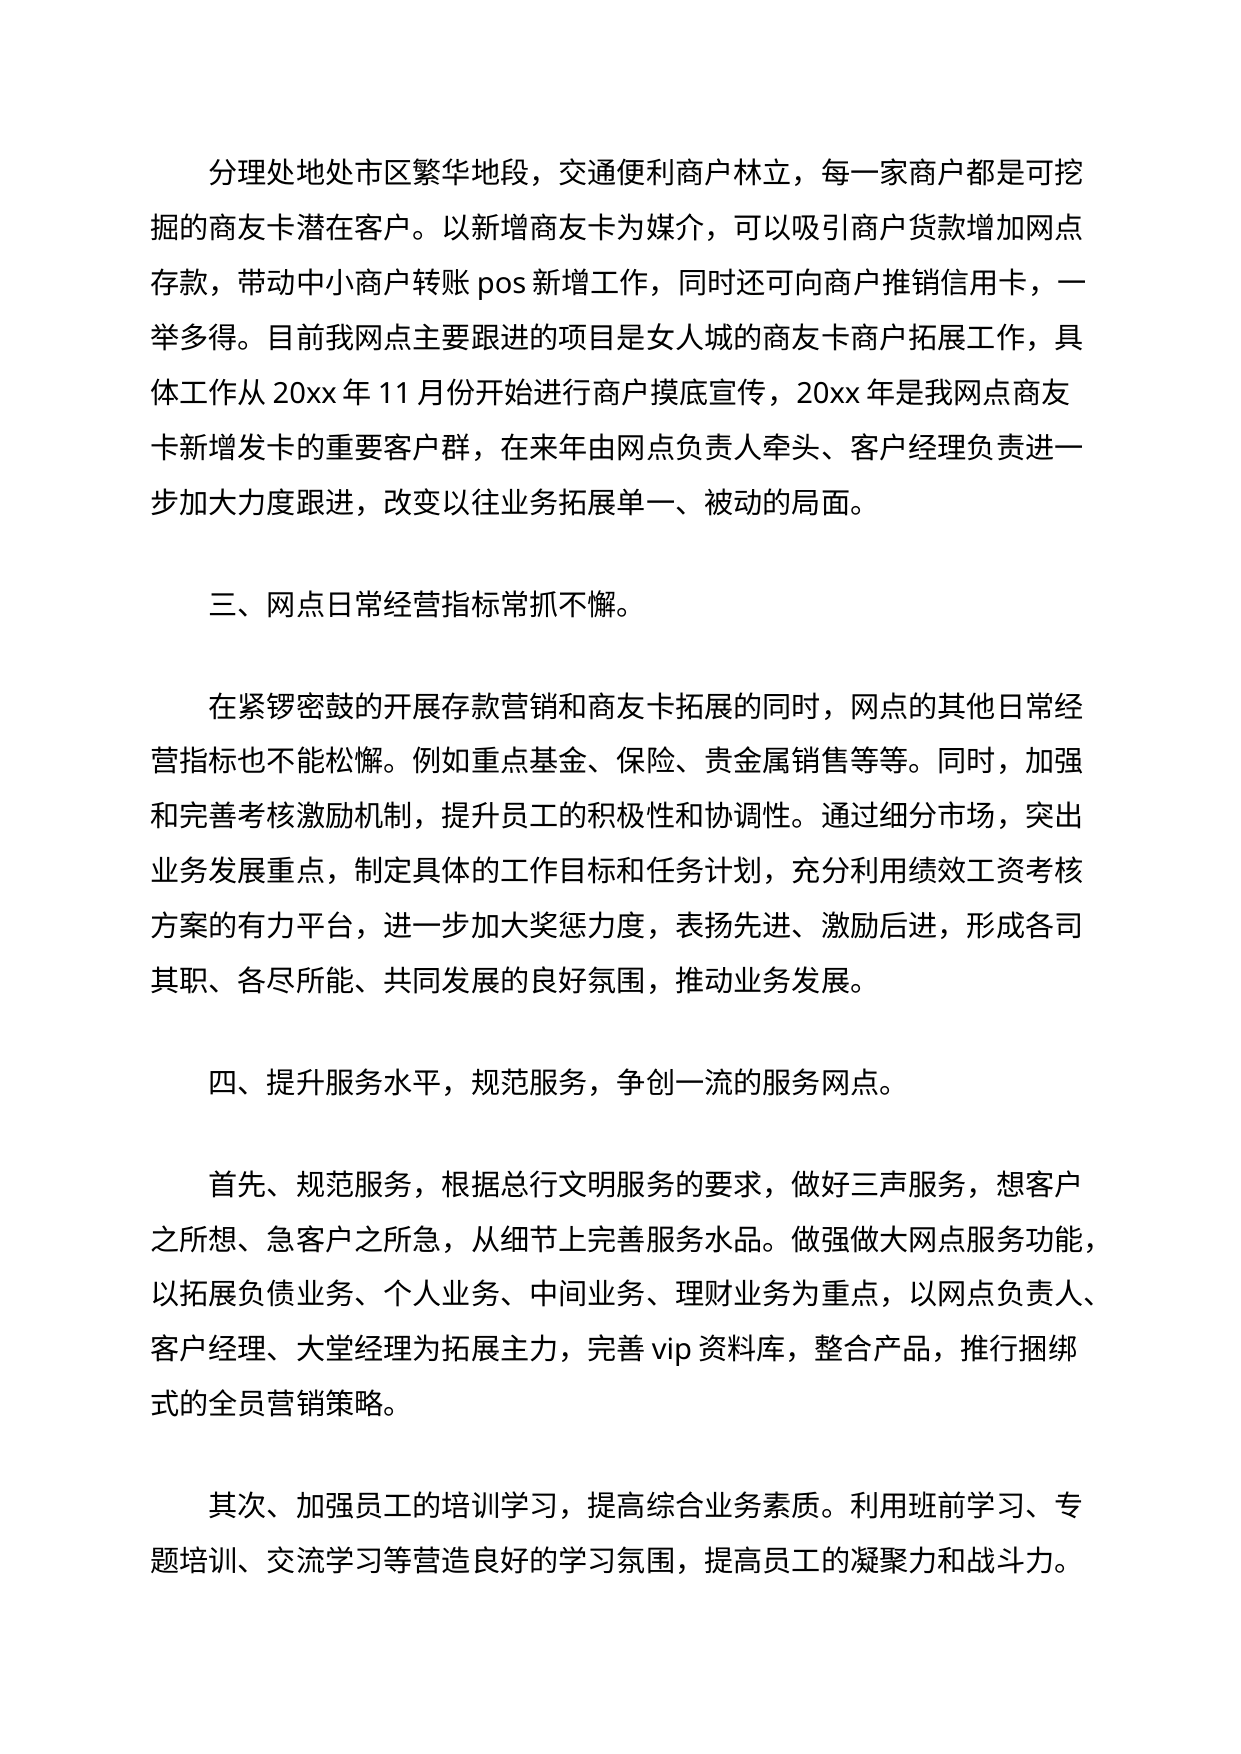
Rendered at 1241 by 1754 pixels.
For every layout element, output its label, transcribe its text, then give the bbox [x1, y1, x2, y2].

text 在紧锣密鼓的开展存款营销和商友卡拓展的同时，网点的其他日常经营指标也不能松懈。例如重点基金、保险、贵金属销售等等。同时，加强和完善考核激励机制，提升员工的积极性和协调性。通过细分市场，突出业务发展重点，制定具体的工作目标和任务计划，充分利用绩效工资考核方案的有力平台，进一步加大奖惩力度，表扬先进、激励后进，形成各司其职、各尽所能、共同发展的良好氛围，推动业务发展。 [150, 683, 1090, 1000]
text 分理处地处市区繁华地段，交通便利商户林立，每一家商户都是可挖掘的商友卡潜在客户。以新增商友卡为媒介，可以吸引商户货款增加网点存款，带动中小商户转账pos新增工作，同时还可向商户推销信用卡，一举多得。目前我网点主要跟进的项目是女人城的商友卡商户拓展工作，具体工作从20xx年11月份开始进行商户摸底宣传，20xx年是我网点商友卡新增发卡的重要客户群，在来年由网点负责人牵头、客户经理负责进一步加大力度跟进，改变以往业务拓展单一、被动的局面。 [150, 150, 1090, 522]
text 首先、规范服务，根据总行文明服务的要求，做好三声服务，想客户之所想、急客户之所急，从细节上完善服务水品。做强做大网点服务功能，以拓展负债业务、个人业务、中间业务、理财业务为重点，以网点负责人、客户经理、大堂经理为拓展主力，完善vip资料库，整合产品，推行捆绑式的全员营销策略。 [150, 1161, 1090, 1423]
text 其次、加强员工的培训学习，提高综合业务素质。利用班前学习、专题培训、交流学习等营造良好的学习氛围，提高员工的凝聚力和战斗力。 [150, 1483, 1090, 1580]
text 四、提升服务水平，规范服务，争创一流的服务网点。 [150, 1059, 1090, 1102]
text 三、网点日常经营指标常抓不懈。 [150, 581, 1090, 624]
